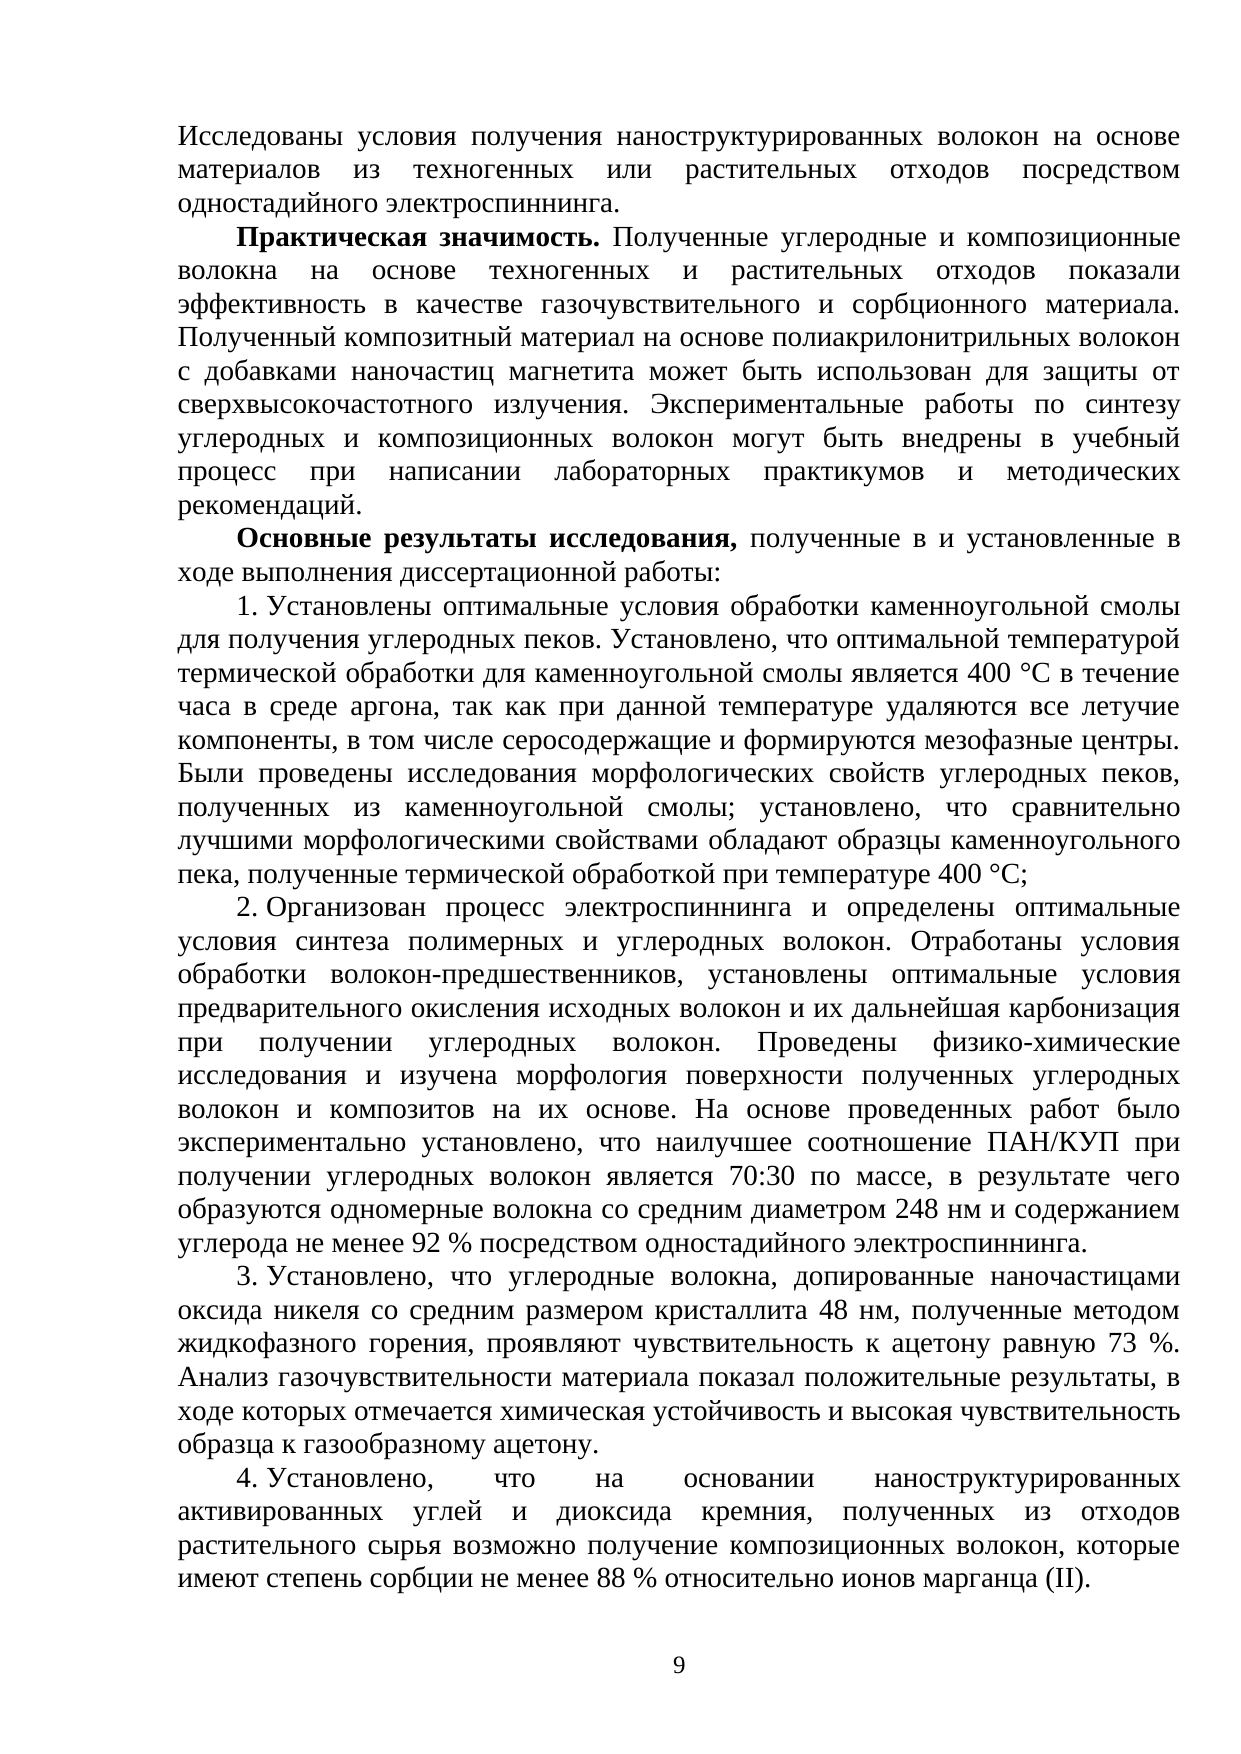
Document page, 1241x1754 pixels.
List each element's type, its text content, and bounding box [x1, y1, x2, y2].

list Установлено, что на основании наноструктурированных активированных углей и диоксида кремния, полученных из отходов растительного сырья возможно получение композиционных волокон, которые имеют степень сорбции не менее 88 % относительно ионов марганца (II). [177, 1460, 1181, 1594]
list Установлены оптимальные условия обработки каменноугольной смолы для получения углеродных пеков. Установлено, что оптимальной температурой термической обработки для каменноугольной смолы является 400 °С в течение часа в среде аргона, так как при данной температуре удаляются все летучие компоненты, в том числе серосодержащие и формируются мезофазные центры. Были проведены исследования морфологических свойств углеродных пеков, полученных из каменноугольной смолы; установлено, что сравнительно лучшими морфологическими свойствами обладают образцы каменноугольного пека, полученные термической обработкой при температуре 400 °С; [177, 588, 1181, 889]
list Установлено, что углеродные волокна, допированные наночастицами оксида никеля со средним размером кристаллита 48 нм, полученные методом жидкофазного горения, проявляют чувствительность к ацетону равную 73 %. Анализ газочувствительности материала показал положительные результаты, в ходе которых отмечается химическая устойчивость и высокая чувствительность образца к газообразному ацетону. [177, 1258, 1181, 1460]
text Основные результаты исследования, полученные в и установленные в ходе выполнения диссертационной работы: [177, 521, 1181, 588]
text Практическая значимость. Полученные углеродные и композиционные волокна на основе техногенных и растительных отходов показали эффективность в качестве газочувствительного и сорбционного материала. Полученный композитный материал на основе полиакрилонитрильных волокон с добавками наночастиц магнетита может быть использован для защиты от сверхвысокочастотного излучения. Экспериментальные работы по синтезу углеродных и композиционных волокон могут быть внедрены в учебный процесс при написании лабораторных практикумов и методических рекомендаций. [177, 219, 1181, 521]
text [177, 118, 1181, 219]
list Организован процесс электроспиннинга и определены оптимальные условия синтеза полимерных и углеродных волокон. Отработаны условия обработки волокон-предшественников, установлены оптимальные условия предварительного окисления исходных волокон и их дальнейшая карбонизация при получении углеродных волокон. Проведены физико-химические исследования и изучена морфология поверхности полученных углеродных волокон и композитов на их основе. На основе проведенных работ было экспериментально установлено, что наилучшее соотношение ПАН/КУП при получении углеродных волокон является 70:30 по массе, в результате чего образуются одномерные волокна со средним диаметром 248 нм и содержанием углерода не менее 92 % посредством одностадийного электроспиннинга. [177, 889, 1181, 1258]
